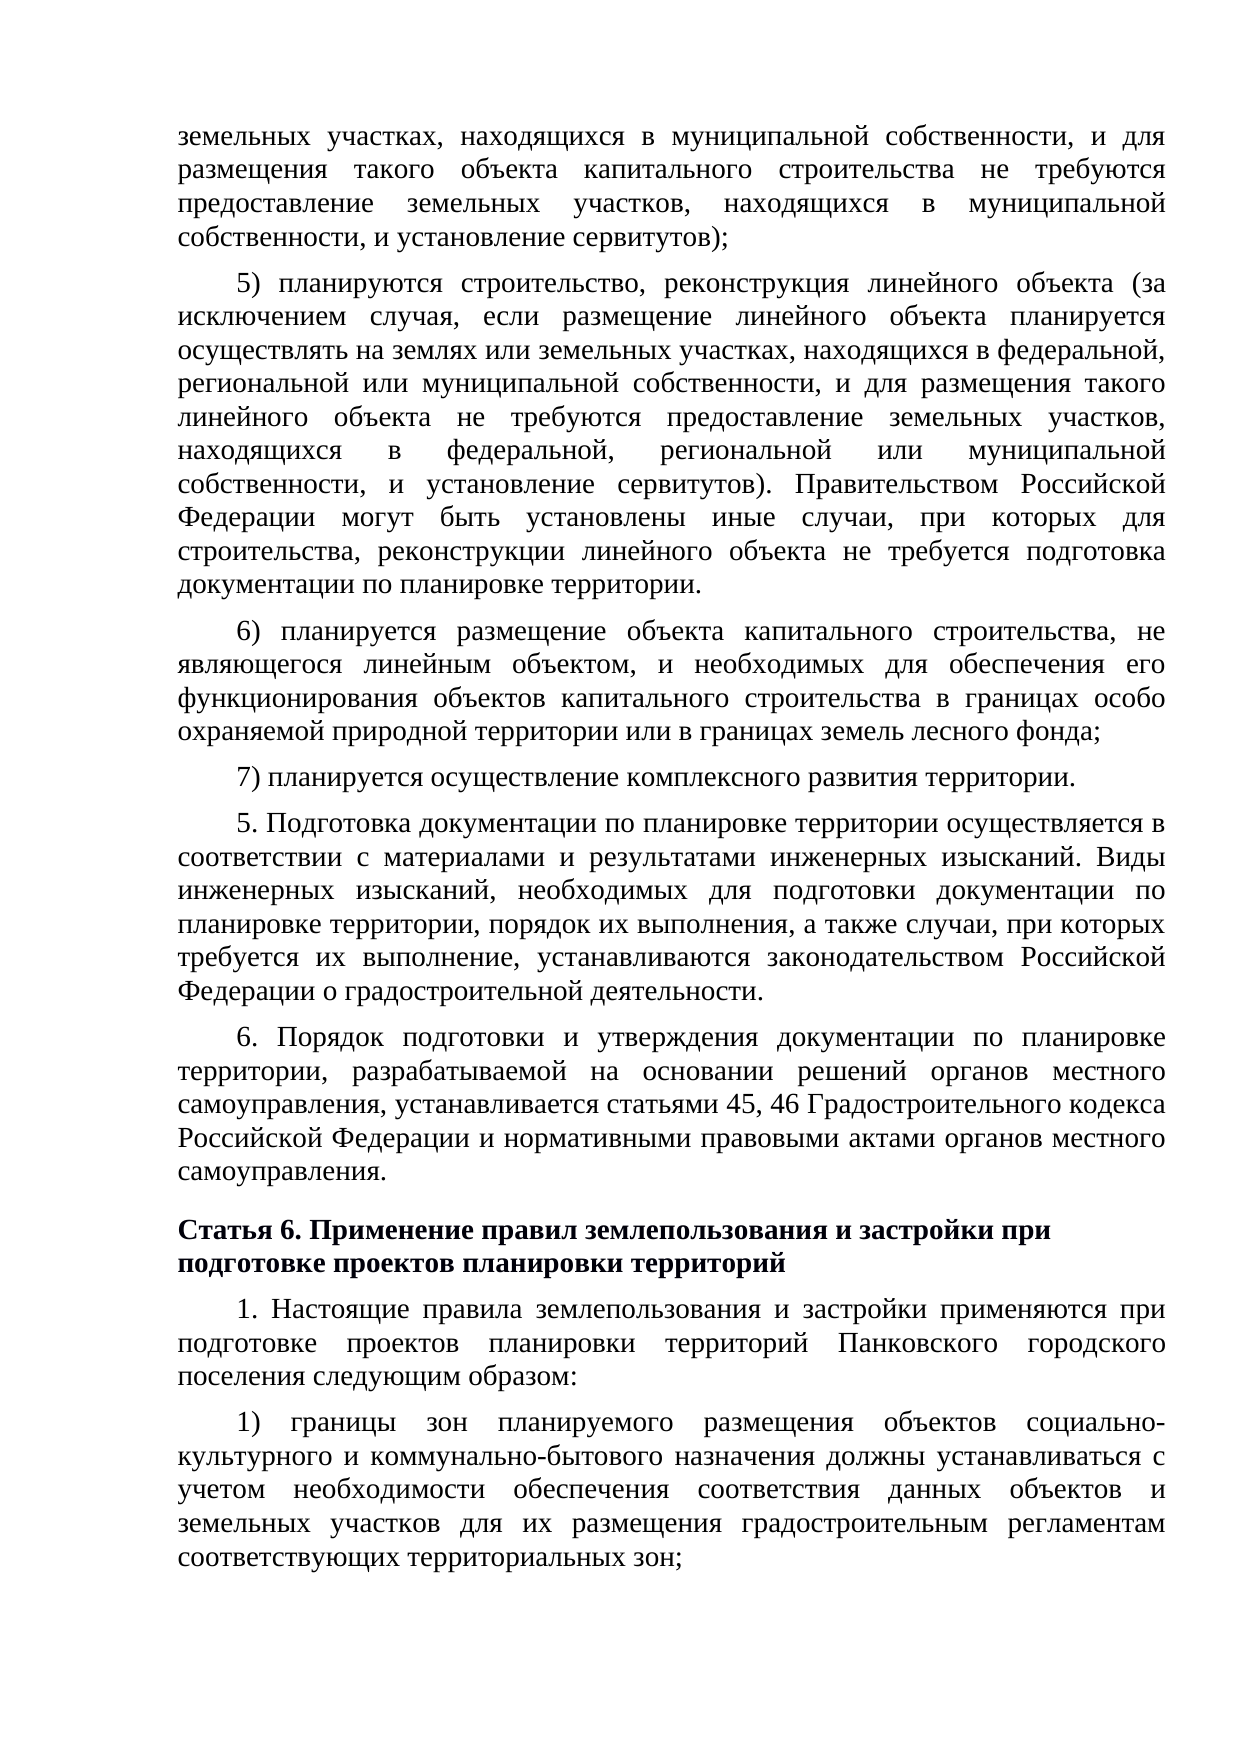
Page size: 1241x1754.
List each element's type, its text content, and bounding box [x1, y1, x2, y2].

text 7) планируется осуществление комплексного развития территории. [177, 759, 1167, 793]
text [177, 118, 1167, 252]
text 1. Настоящие правила землепользования и застройки применяются при подготовке проектов планировки территорий Панковского городского поселения следующим образом: [177, 1291, 1167, 1392]
text 5. Подготовка документации по планировке территории осуществляется в соответствии с материалами и результатами инженерных изысканий. Виды инженерных изысканий, необходимых для подготовки документации по планировке территории, порядок их выполнения, а также случаи, при которых требуется их выполнение, устанавливаются законодательством Российской Федерации о градостроительной деятельности. [177, 805, 1167, 1007]
text 6) планируется размещение объекта капитального строительства, не являющегося линейным объектом, и необходимых для обеспечения его функционирования объектов капитального строительства в границах особо охраняемой природной территории или в границах земель лесного фонда; [177, 613, 1167, 747]
text 5) планируются строительство, реконструкция линейного объекта (за исключением случая, если размещение линейного объекта планируется осуществлять на землях или земельных участках, находящихся в федеральной, региональной или муниципальной собственности, и для размещения такого линейного объекта не требуются предоставление земельных участков, находящихся в федеральной, региональной или муниципальной собственности, и установление сервитутов). Правительством Российской Федерации могут быть установлены иные случаи, при которых для строительства, реконструкции линейного объекта не требуется подготовка документации по планировке территории. [177, 265, 1167, 600]
text Статья 6. Применение правил землепользования и застройки при подготовке проектов планировки территорий [177, 1212, 1167, 1279]
text 6. Порядок подготовки и утверждения документации по планировке территории, разрабатываемой на основании решений органов местного самоуправления, устанавливается статьями 45, 46 Градостроительного кодекса Российской Федерации и нормативными правовыми актами органов местного самоуправления. [177, 1019, 1167, 1187]
text 1) границы зон планируемого размещения объектов социально-культурного и коммунально-бытового назначения должны устанавливаться с учетом необходимости обеспечения соответствия данных объектов и земельных участков для их размещения градостроительным регламентам соответствующих территориальных зон; [177, 1404, 1167, 1572]
